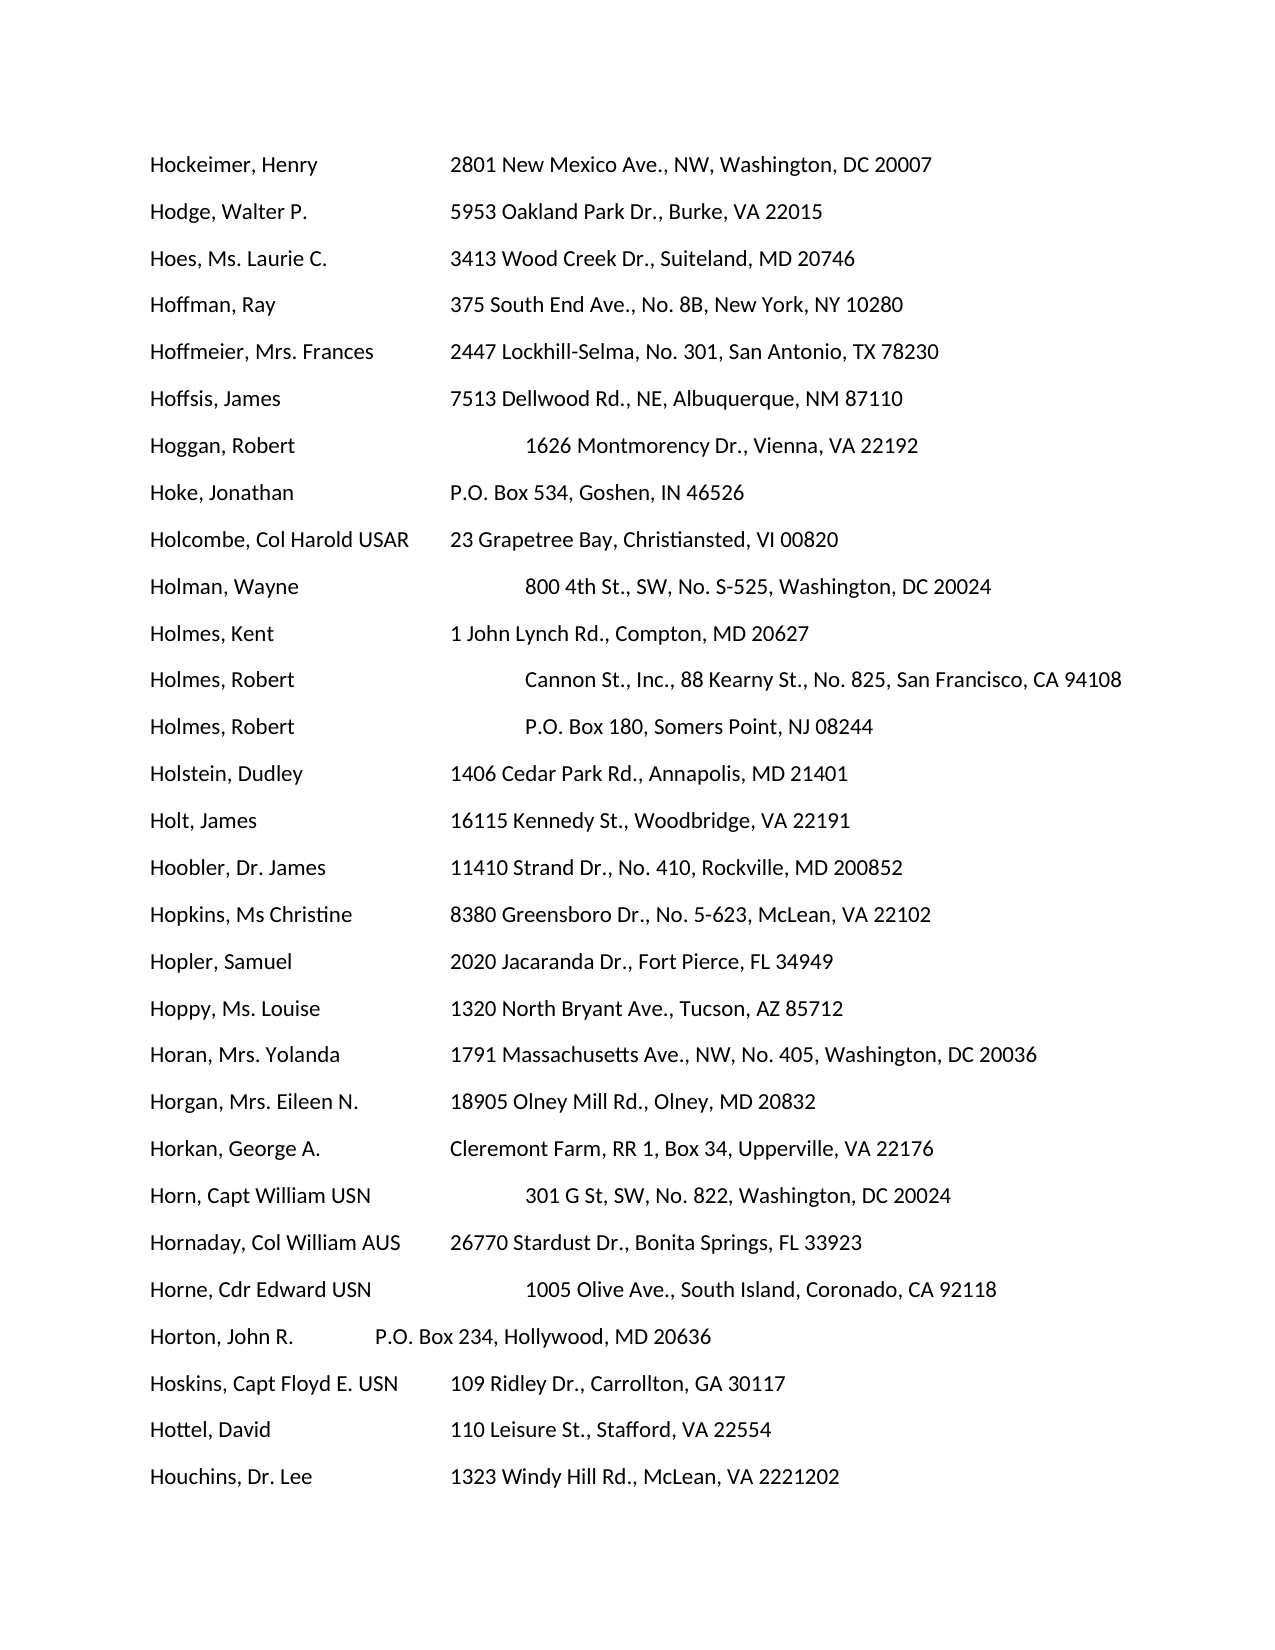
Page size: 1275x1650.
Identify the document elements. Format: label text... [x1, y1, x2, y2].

text Hoobler, Dr. James 11410 Strand Dr., No. 410, Rockville, MD 200852 [150, 853, 1125, 881]
text Hoke, Jonathan P.O. Box 534, Goshen, IN 46526 [150, 478, 1125, 506]
text Horkan, George A. Cleremont Farm, RR 1, Box 34, Upperville, VA 22176 [150, 1134, 1125, 1162]
text Hoppy, Ms. Louise 1320 North Bryant Ave., Tucson, AZ 85712 [150, 994, 1125, 1022]
text Hopkins, Ms Christine 8380 Greensboro Dr., No. 5-623, McLean, VA 22102 [150, 900, 1125, 928]
text Horne, Cdr Edward USN 1005 Olive Ave., South Island, Coronado, CA 92118 [150, 1275, 1125, 1303]
text Horgan, Mrs. Eileen N. 18905 Olney Mill Rd., Olney, MD 20832 [150, 1087, 1125, 1116]
text Hoffman, Ray 375 South End Ave., No. 8B, New York, NY 10280 [150, 291, 1125, 319]
text Horn, Capt William USN 301 G St, SW, No. 822, Washington, DC 20024 [150, 1181, 1125, 1209]
text Horan, Mrs. Yolanda 1791 Massachusetts Ave., NW, No. 405, Washington, DC 20036 [150, 1041, 1125, 1069]
text Holmes, Robert P.O. Box 180, Somers Point, NJ 08244 [150, 712, 1125, 741]
text Hornaday, Col William AUS 26770 Stardust Dr., Bonita Springs, FL 33923 [150, 1228, 1125, 1256]
text Holstein, Dudley 1406 Cedar Park Rd., Annapolis, MD 21401 [150, 759, 1125, 787]
text Holcombe, Col Harold USAR 23 Grapetree Bay, Christiansted, VI 00820 [150, 525, 1125, 553]
text Holmes, Kent 1 John Lynch Rd., Compton, MD 20627 [150, 619, 1125, 647]
text Hoffmeier, Mrs. Frances 2447 Lockhill-Selma, No. 301, San Antonio, TX 78230 [150, 337, 1125, 366]
text Hoffsis, James 7513 Dellwood Rd., NE, Albuquerque, NM 87110 [150, 384, 1125, 412]
text Hottel, David 110 Leisure St., Stafford, VA 22554 [150, 1416, 1125, 1444]
text Hopler, Samuel 2020 Jacaranda Dr., Fort Pierce, FL 34949 [150, 947, 1125, 975]
text Horton, John R. P.O. Box 234, Hollywood, MD 20636 [150, 1322, 1125, 1350]
text Hoes, Ms. Laurie C. 3413 Wood Creek Dr., Suiteland, MD 20746 [150, 244, 1125, 272]
text Hodge, Walter P. 5953 Oakland Park Dr., Burke, VA 22015 [150, 197, 1125, 225]
text Holt, James 16115 Kennedy St., Woodbridge, VA 22191 [150, 806, 1125, 834]
text Hoskins, Capt Floyd E. USN 109 Ridley Dr., Carrollton, GA 30117 [150, 1369, 1125, 1397]
text Hockeimer, Henry 2801 New Mexico Ave., NW, Washington, DC 20007 [150, 150, 1125, 178]
text Holman, Wayne 800 4th St., SW, No. S-525, Washington, DC 20024 [150, 572, 1125, 600]
text Houchins, Dr. Lee 1323 Windy Hill Rd., McLean, VA 2221202 [150, 1462, 1125, 1491]
text Hoggan, Robert 1626 Montmorency Dr., Vienna, VA 22192 [150, 431, 1125, 459]
text Holmes, Robert Cannon St., Inc., 88 Kearny St., No. 825, San Francisco, CA 94108 [150, 666, 1125, 694]
